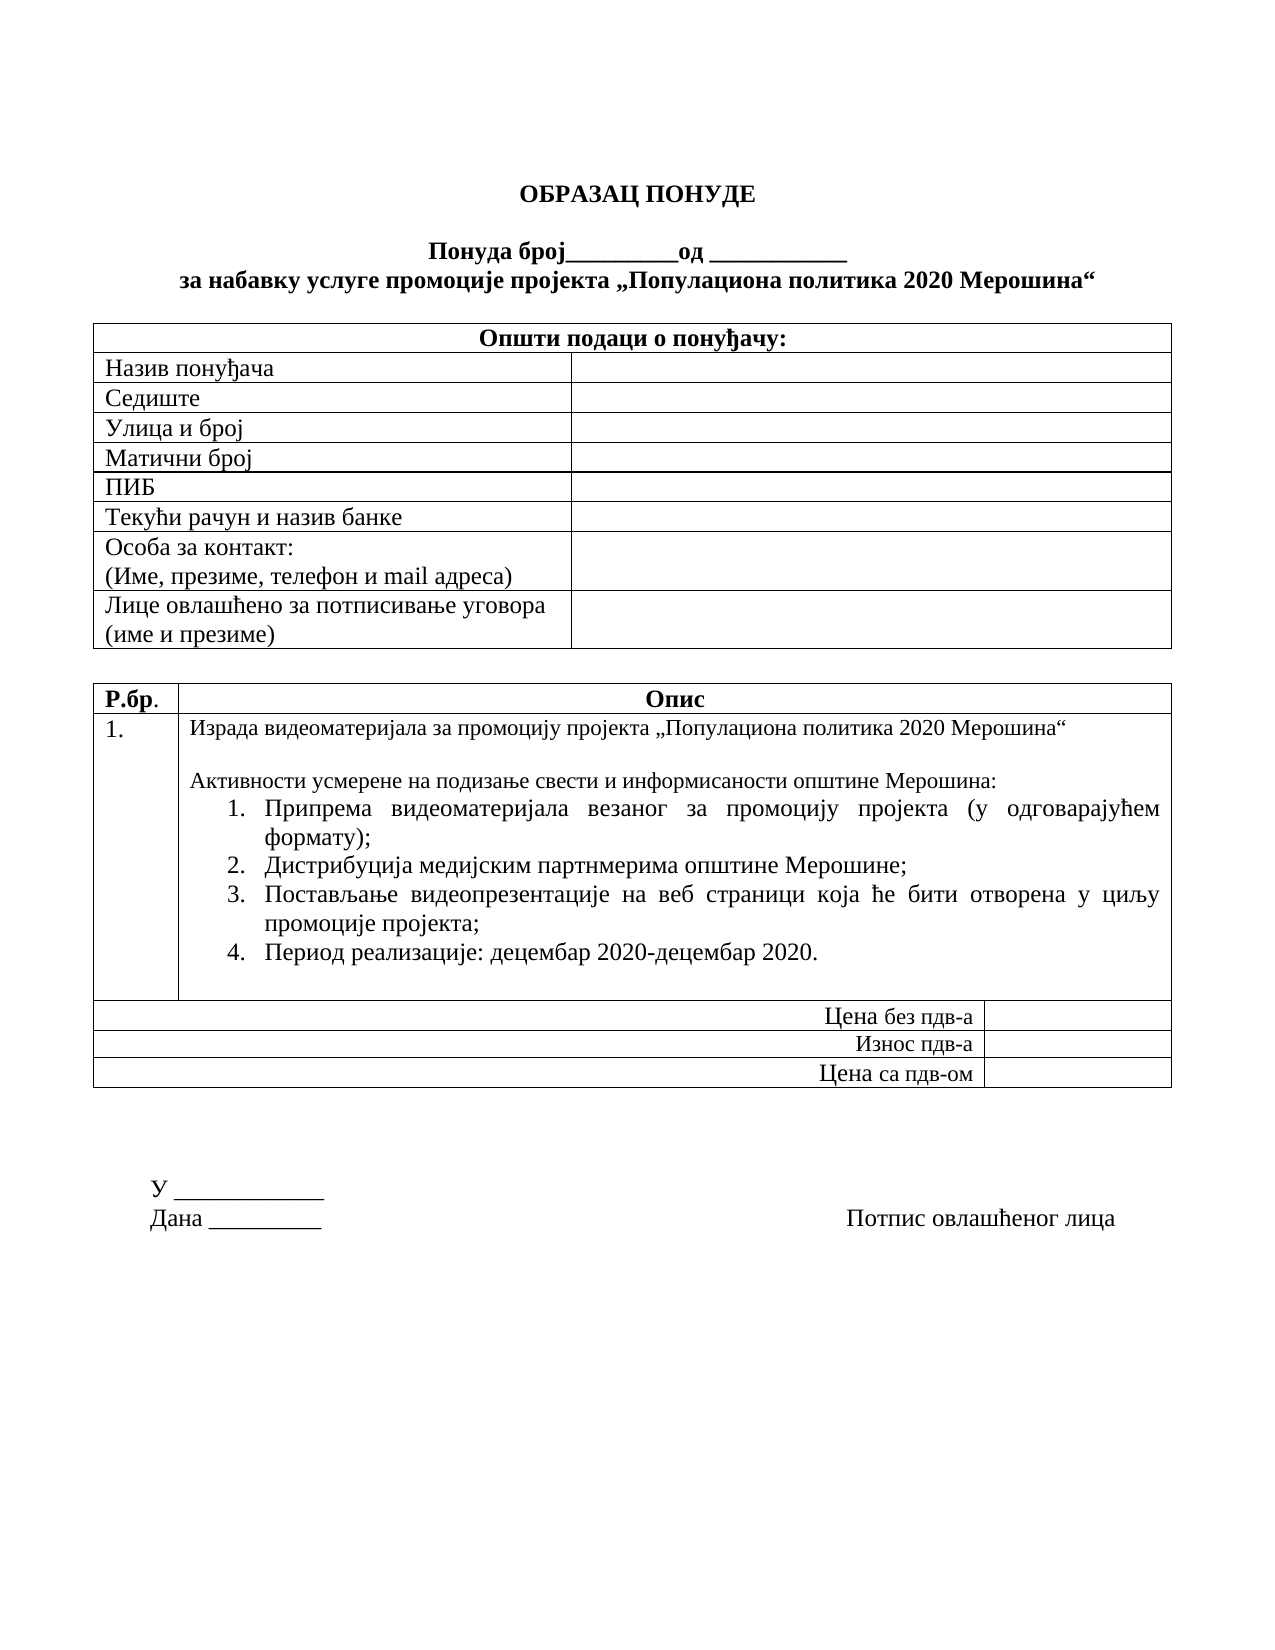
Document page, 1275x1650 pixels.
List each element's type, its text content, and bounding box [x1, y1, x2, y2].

text У ____________ [150, 1174, 1125, 1203]
table_cell ПИБ [94, 473, 571, 501]
table_cell Цена са пдв-ом [94, 1058, 984, 1087]
text Понуда број_________од ___________ [150, 236, 1125, 265]
table_cell [572, 383, 1171, 412]
text за набавку услуге промоције пројекта „Популациона политика 2020 Мерошина“ [150, 265, 1125, 294]
table_cell [572, 502, 1171, 531]
table_cell Назив понуђача [94, 353, 571, 382]
table_cell [572, 473, 1171, 501]
table_cell Матични број [94, 443, 571, 471]
table_cell Износ пдв-а [94, 1031, 984, 1057]
table_cell Цена без пдв-а [94, 1001, 984, 1029]
table_cell 1. [94, 714, 178, 1000]
table_cell [572, 413, 1171, 442]
table_cell Текући рачун и назив банке [94, 502, 571, 531]
table_header Општи подаци о понуђачу: [94, 324, 1171, 352]
table_cell [985, 1001, 1171, 1029]
table_cell Лице овлашћено за потписивање уговора (име и презиме) [94, 591, 571, 648]
table_header Р.бр. [94, 684, 178, 713]
table_cell [572, 353, 1171, 382]
table_cell Улица и број [94, 413, 571, 442]
table_cell Oсоба за контакт: (Име, презиме, телефон и mail адреса) [94, 532, 571, 589]
text ОБРАЗАЦ ПОНУДЕ [150, 179, 1125, 207]
table_cell [985, 1058, 1171, 1087]
table_cell [572, 443, 1171, 471]
text Дана _________ Потпис овлашћеног лица [150, 1203, 1125, 1231]
table_cell [572, 532, 1171, 589]
table_header Опис [179, 684, 1171, 713]
table_cell Израда видеоматеријала за промоцију пројекта „Популациона политика 2020 Мерошина“ Активности усмерене на подизање свести и информисаности општине Мерошина: Припрема видеоматеријала везаног за промоцију пројекта (у одговарајућем формату); Дистрибуција медијским партнмерима општине Мерошине; Постављање видеопрезентације на веб страници која ће бити отворена у циљу промоције пројекта; Период реализације: децембар 2020-децембар 2020. [179, 714, 1171, 1000]
table_cell [572, 591, 1171, 648]
table_cell [985, 1031, 1171, 1057]
table_cell Седиште [94, 383, 571, 412]
